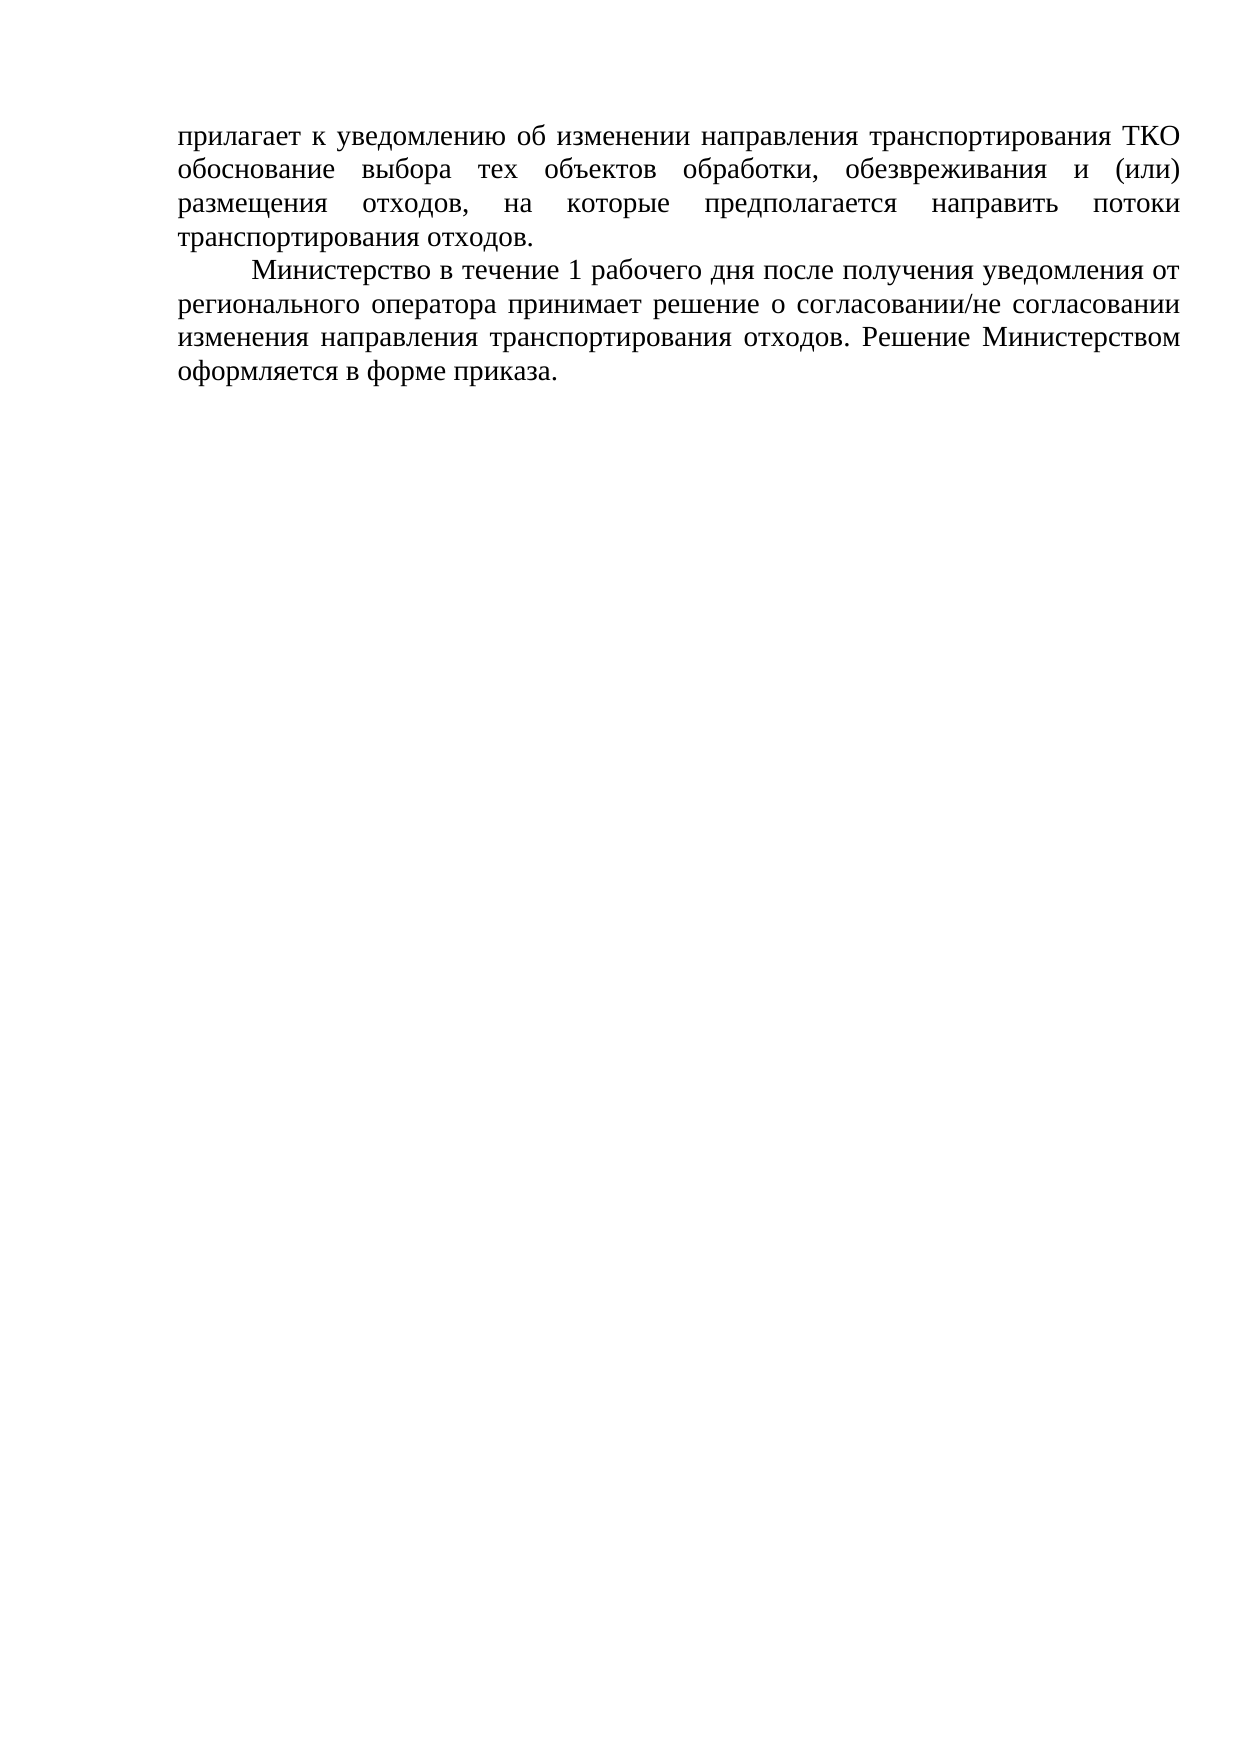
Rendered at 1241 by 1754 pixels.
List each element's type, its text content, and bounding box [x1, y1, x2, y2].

text Министерство в течение 1 рабочего дня после получения уведомления от регионального оператора принимает решение о согласовании/не согласовании изменения направления транспортирования отходов. Решение Министерством оформляется в форме приказа. [177, 252, 1181, 386]
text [177, 118, 1181, 252]
